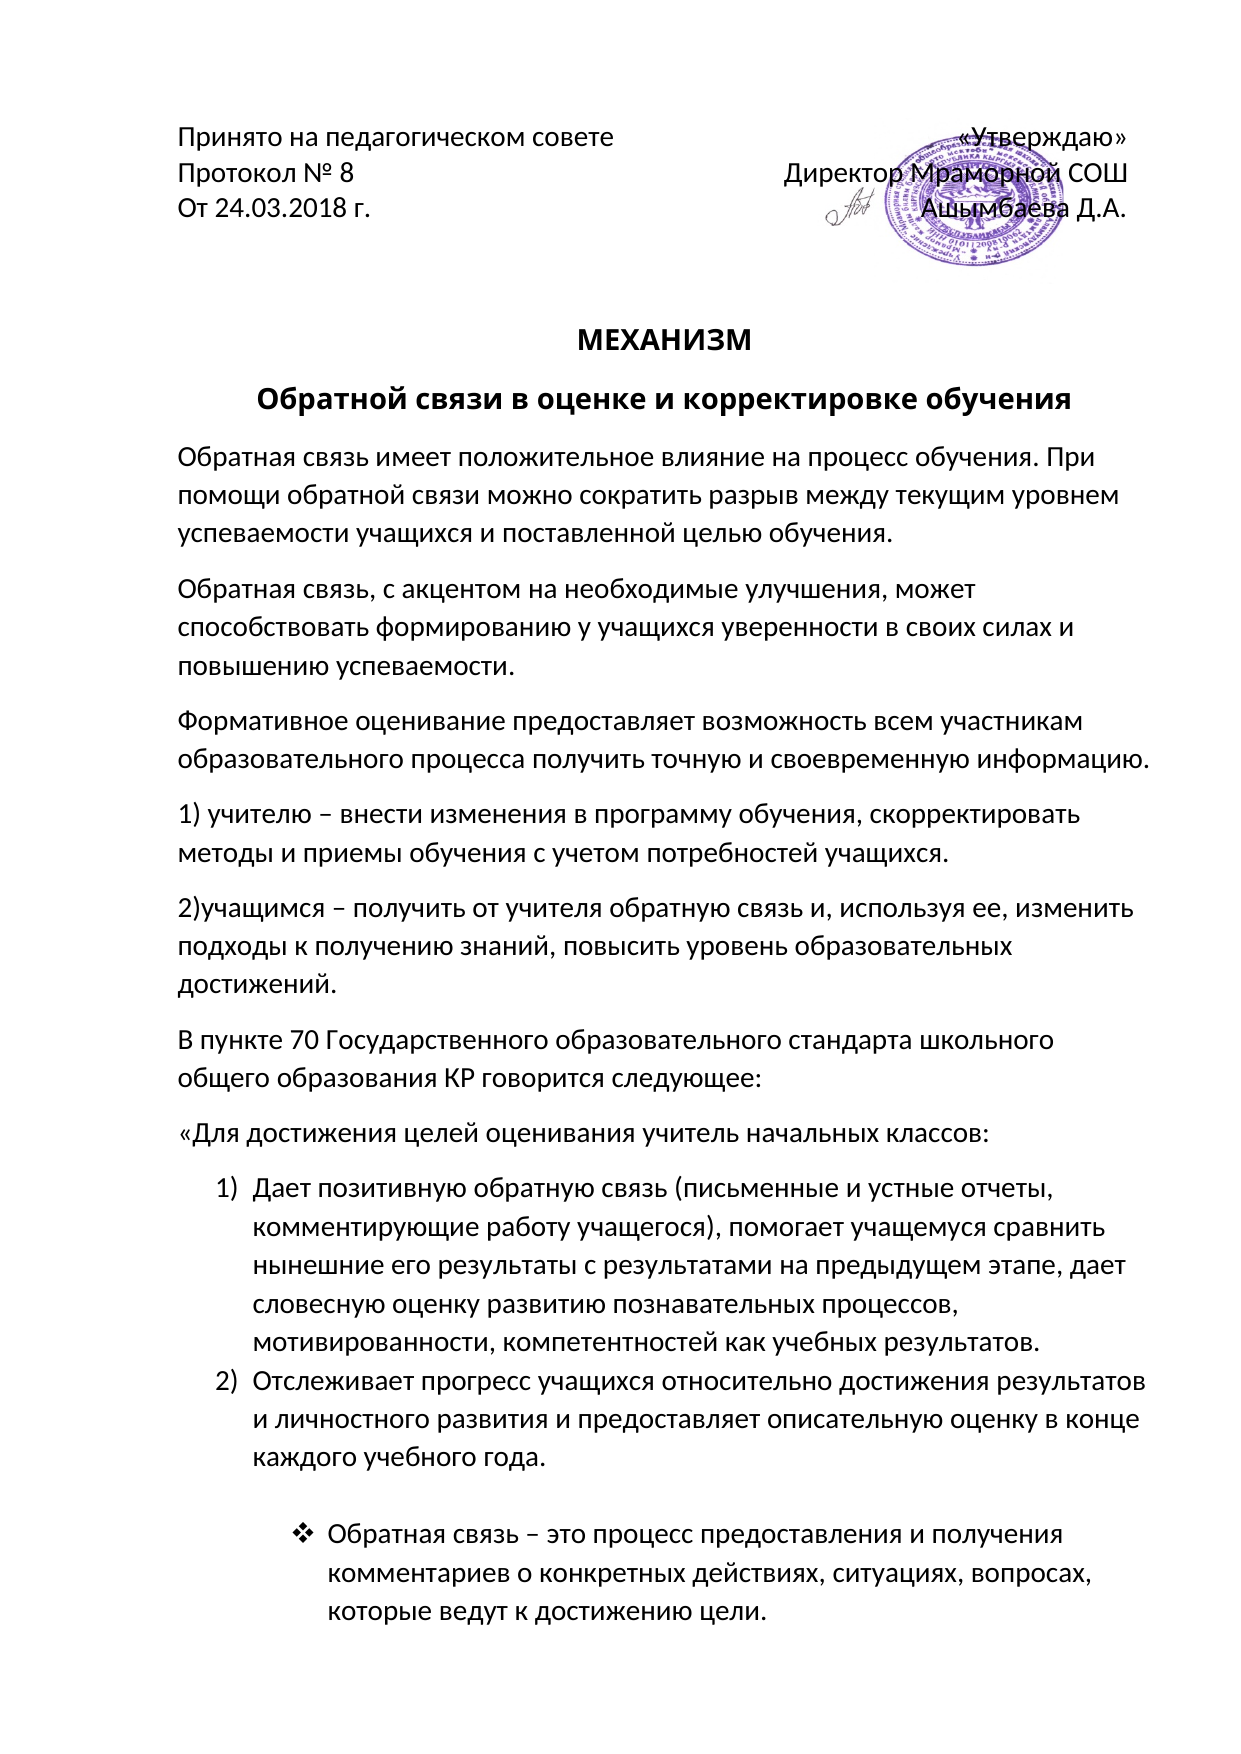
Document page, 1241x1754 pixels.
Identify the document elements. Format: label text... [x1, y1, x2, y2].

list Отслеживает прогресс учащихся относительно достижения результатов и личностного развития и предоставляет описательную оценку в конце каждого учебного года. [215, 1362, 1152, 1474]
text В пункте 70 Государственного образовательного стандарта школьного общего образования КР говорится следующее: [177, 1021, 1152, 1095]
list Обратная связь – это процесс предоставления и получения комментариев о конкретных действиях, ситуациях, вопросах, которые ведут к достижению цели. [290, 1515, 1152, 1628]
text Обратной связи в оценке и корректировке обучения [177, 378, 1152, 418]
table_header Принято на педагогическом совете Протокол № 8 От 24.03.2018 г. [166, 118, 653, 225]
table_header «Утверждаю» Директор Мраморной СОШ Ашымбаева Д.А. [653, 118, 1139, 225]
picture [817, 225, 1064, 284]
list Дает позитивную обратную связь (письменные и устные отчеты, комментирующие работу учащегося), помогает учащемуся сравнить нынешние его результаты с результатами на предыдущем этапе, дает словесную оценку развитию познавательных процессов, мотивированности, компетентностей как учебных результатов. [215, 1169, 1152, 1359]
text Обратная связь, с акцентом на необходимые улучшения, может способствовать формированию у учащихся уверенности в своих силах и повышению успеваемости. [177, 570, 1152, 682]
text 2)учащимся – получить от учителя обратную связь и, используя ее, изменить подходы к получению знаний, повысить уровень образовательных достижений. [177, 889, 1152, 1001]
text 1) учителю – внести изменения в программу обучения, скорректировать методы и приемы обучения с учетом потребностей учащихся. [177, 795, 1152, 869]
text «Для достижения целей оценивания учитель начальных классов: [177, 1114, 1152, 1150]
text МЕХАНИЗМ [177, 319, 1152, 358]
text Формативное оценивание предоставляет возможность всем участникам образовательного процесса получить точную и своевременную информацию. [177, 702, 1152, 776]
text Обратная связь имеет положительное влияние на процесс обучения. При помощи обратной связи можно сократить разрыв между текущим уровнем успеваемости учащихся и поставленной целью обучения. [177, 438, 1152, 550]
